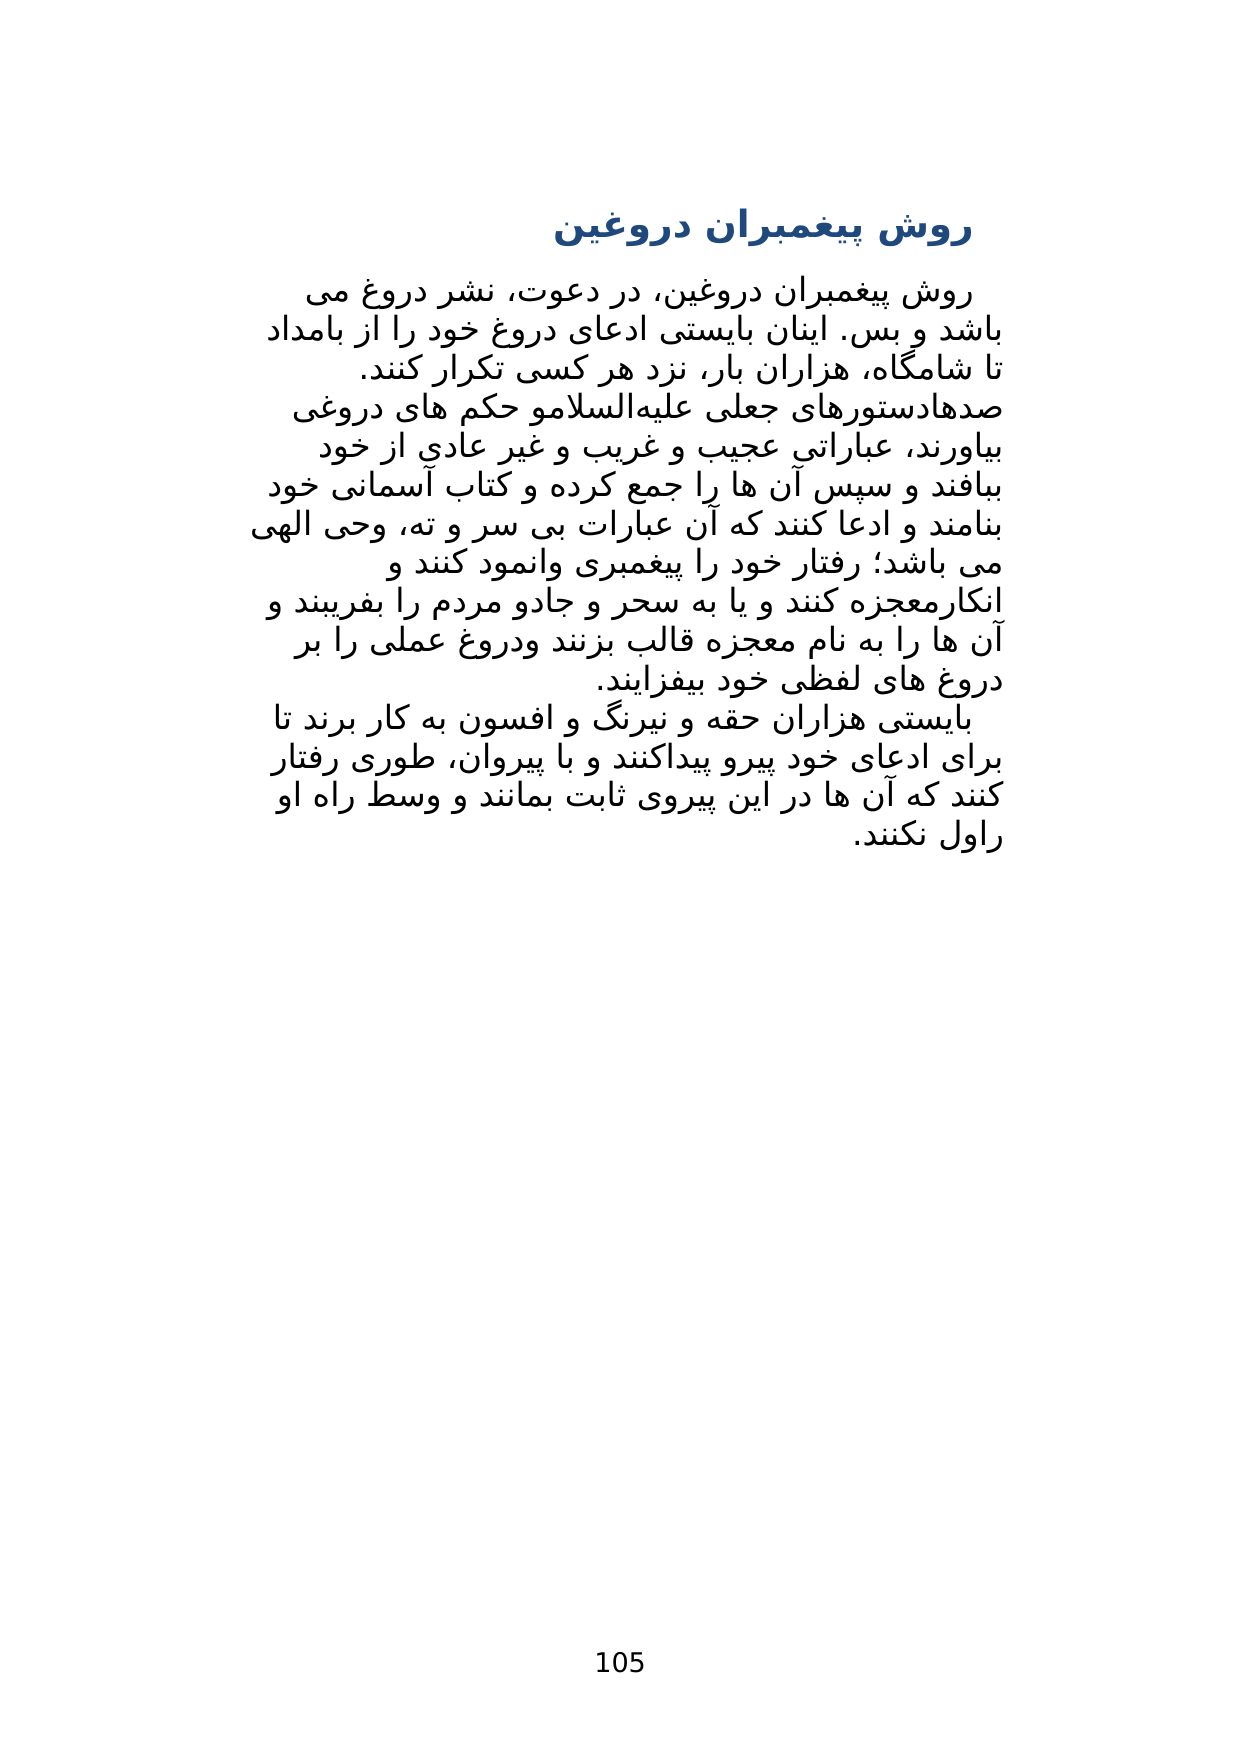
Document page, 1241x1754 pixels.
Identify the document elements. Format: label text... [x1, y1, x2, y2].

subtitle روش پيغمبران دروغين [236, 202, 1004, 246]
text بايستى هزاران حقه و نيرنگ و افسون به كار برند تا براى ادعاى خود پيرو پيداكنند و با پيروان، طورى رفتار كنند كه آن ها در اين پيروى ثابت بمانند و وسط راه او راول نكنند. [236, 698, 1004, 854]
text روش پيغمبران دروغين، در دعوت، نشر دروغ مى باشد و بس. اينان بايستى ادعاى دروغ خود را از بامداد تا شامگاه، هزاران بار، نزد هر كسى تكرار كنند. صدهادستورهاى جعلى عليه‌السلامو حكم هاى دروغى بياورند، عباراتى عجيب و غريب و غير عادى از خود ببافند و سپس آن ها را جمع كرده و كتاب آسمانى خود بنامند و ادعا كنند كه آن عبارات بى سر و ته، وحى الهى مى باشد؛ رفتار خود را پيغمبرى وانمود كنند و انكارمعجزه كنند و يا به سحر و جادو مردم را بفريبند و آن ها را به نام معجزه قالب بزنند ودروغ عملى را بر دروغ هاى لفظى خود بيفزايند. [236, 271, 1004, 698]
